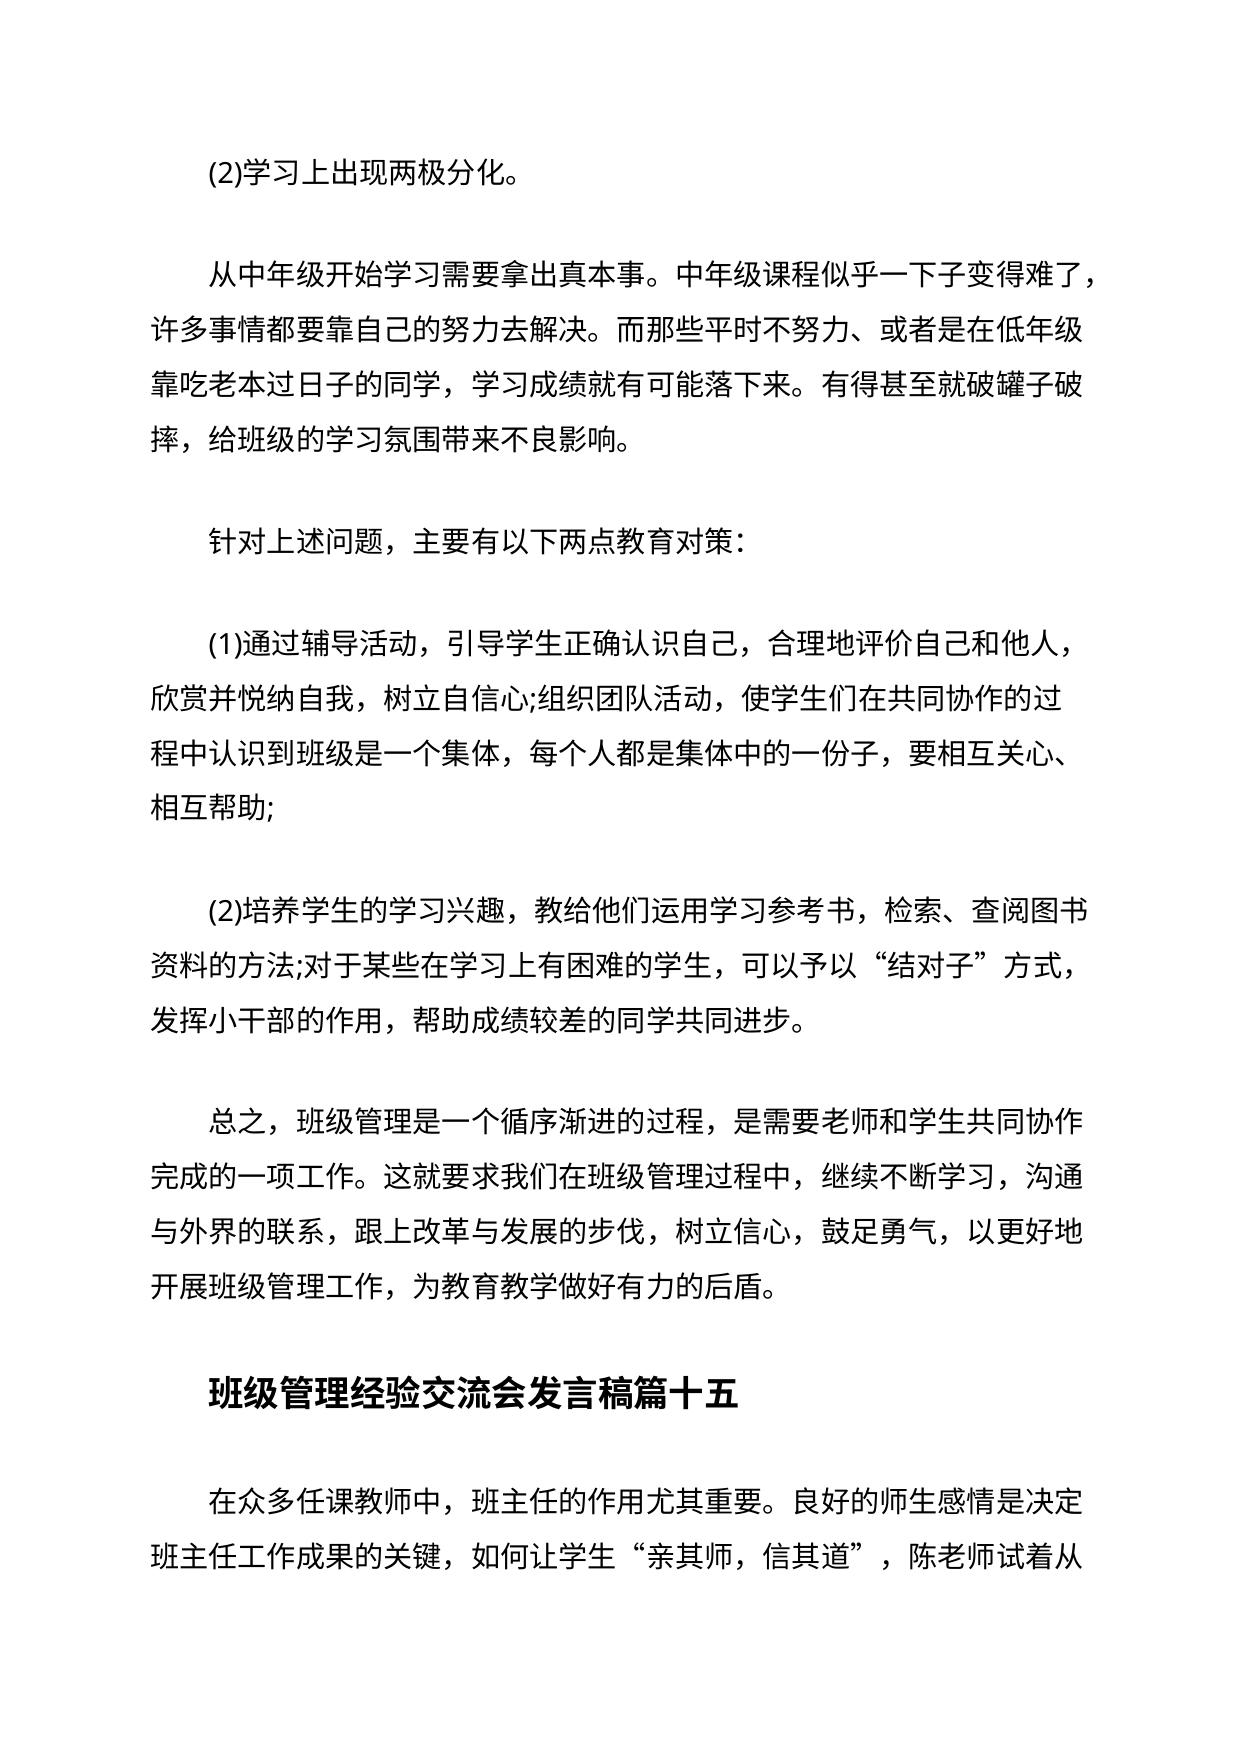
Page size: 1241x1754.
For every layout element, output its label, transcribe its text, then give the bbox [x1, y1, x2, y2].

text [150, 1479, 1090, 1576]
text 从中年级开始学习需要拿出真本事。中年级课程似乎一下子变得难了，许多事情都要靠自己的努力去解决。而那些平时不努力、或者是在低年级靠吃老本过日子的同学，学习成绩就有可能落下来。有得甚至就破罐子破摔，给班级的学习氛围带来不良影响。 [150, 252, 1090, 459]
text (2)培养学生的学习兴趣，教给他们运用学习参考书，检索、查阅图书资料的方法;对于某些在学习上有困难的学生，可以予以“结对子”方式，发挥小干部的作用，帮助成绩较差的同学共同进步。 [150, 887, 1090, 1039]
text 总之，班级管理是一个循序渐进的过程，是需要老师和学生共同协作完成的一项工作。这就要求我们在班级管理过程中，继续不断学习，沟通与外界的联系，跟上改革与发展的步伐，树立信心，鼓足勇气，以更好地开展班级管理工作，为教育教学做好有力的后盾。 [150, 1099, 1090, 1306]
text (1)通过辅导活动，引导学生正确认识自己，合理地评价自己和他人，欣赏并悦纳自我，树立自信心;组织团队活动，使学生们在共同协作的过程中认识到班级是一个集体，每个人都是集体中的一份子，要相互关心、相互帮助; [150, 620, 1090, 827]
text (2)学习上出现两极分化。 [150, 150, 1090, 192]
text 针对上述问题，主要有以下两点教育对策： [150, 518, 1090, 561]
text 班级管理经验交流会发言稿篇十五 [150, 1365, 1090, 1417]
